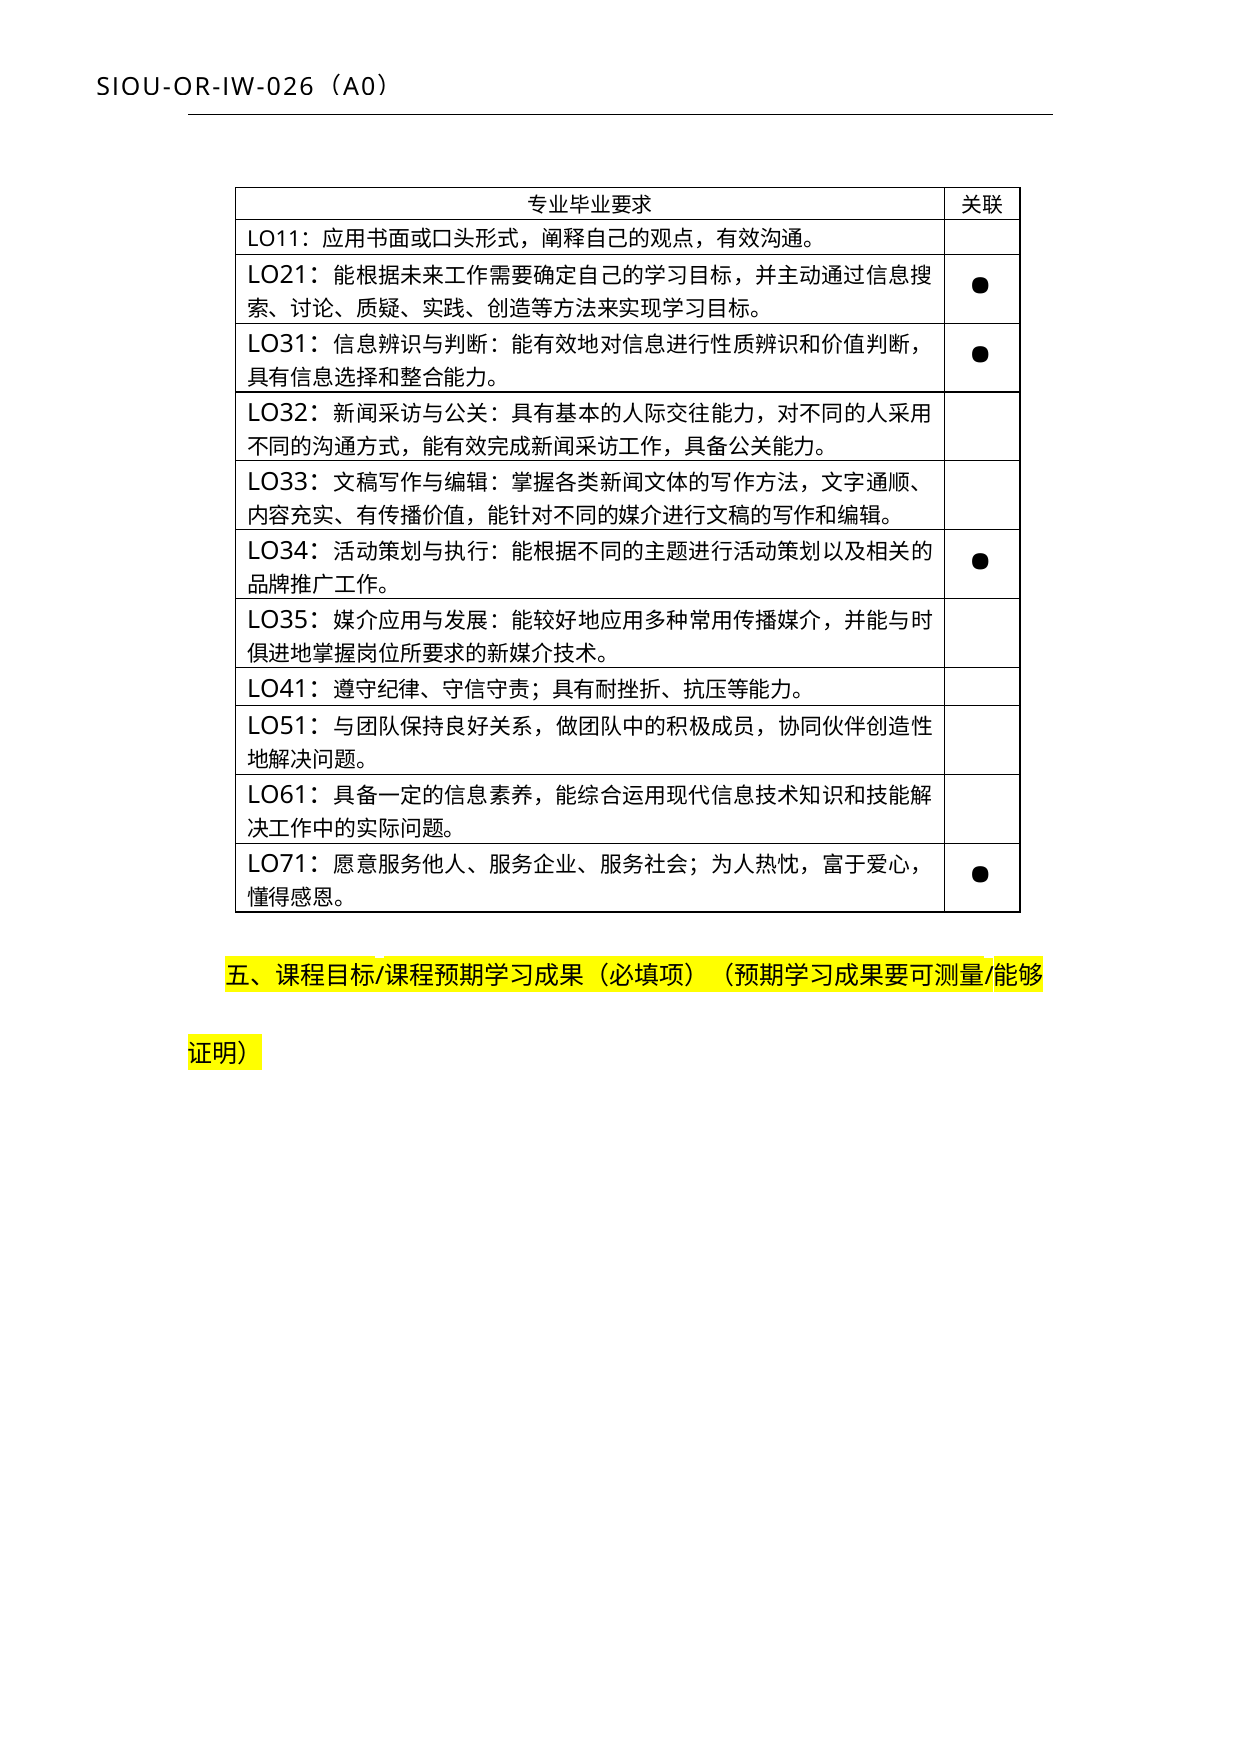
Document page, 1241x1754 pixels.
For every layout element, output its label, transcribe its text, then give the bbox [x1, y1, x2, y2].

table_cell [945, 393, 1019, 460]
table_cell LO61：具备一定的信息素养，能综合运用现代信息技术知识和技能解决工作中的实际问题。 [236, 775, 944, 842]
table_cell [945, 255, 1019, 322]
table_cell [945, 668, 1019, 704]
table_cell [945, 220, 1019, 253]
table_cell [945, 530, 1019, 598]
table_cell [945, 461, 1019, 529]
table_cell LO33：文稿写作与编辑：掌握各类新闻文体的写作方法，文字通顺、内容充实、有传播价值，能针对不同的媒介进行文稿的写作和编辑。 [236, 461, 944, 529]
text 五、课程目标/课程预期学习成果（必填项）（预期学习成果要可测量/能够证明） [187, 207, 1053, 1084]
table_cell LO34：活动策划与执行：能根据不同的主题进行活动策划以及相关的品牌推广工作。 [236, 530, 944, 598]
table_cell [945, 706, 1019, 773]
table_cell LO51：与团队保持良好关系，做团队中的积极成员，协同伙伴创造性地解决问题。 [236, 706, 944, 773]
table_cell [945, 324, 1019, 391]
table_cell LO11：应用书面或口头形式，阐释自己的观点，有效沟通。 [236, 220, 944, 253]
table_header 关联 [945, 188, 1019, 218]
table_cell LO32：新闻采访与公关：具有基本的人际交往能力，对不同的人采用不同的沟通方式，能有效完成新闻采访工作，具备公关能力。 [236, 393, 944, 460]
table_cell LO41：遵守纪律、守信守责；具有耐挫折、抗压等能力。 [236, 668, 944, 704]
table_cell LO35：媒介应用与发展：能较好地应用多种常用传播媒介，并能与时俱进地掌握岗位所要求的新媒介技术。 [236, 599, 944, 667]
table_cell [945, 599, 1019, 667]
table_cell LO31：信息辨识与判断：能有效地对信息进行性质辨识和价值判断，具有信息选择和整合能力。 [236, 324, 944, 391]
table_header 专业毕业要求 [236, 188, 944, 218]
table_cell [945, 844, 1019, 911]
table_cell LO21：能根据未来工作需要确定自己的学习目标，并主动通过信息搜索、讨论、质疑、实践、创造等方法来实现学习目标。 [236, 255, 944, 322]
table_cell LO71：愿意服务他人、服务企业、服务社会；为人热忱，富于爱心，懂得感恩。 [236, 844, 944, 911]
table_cell [945, 775, 1019, 842]
